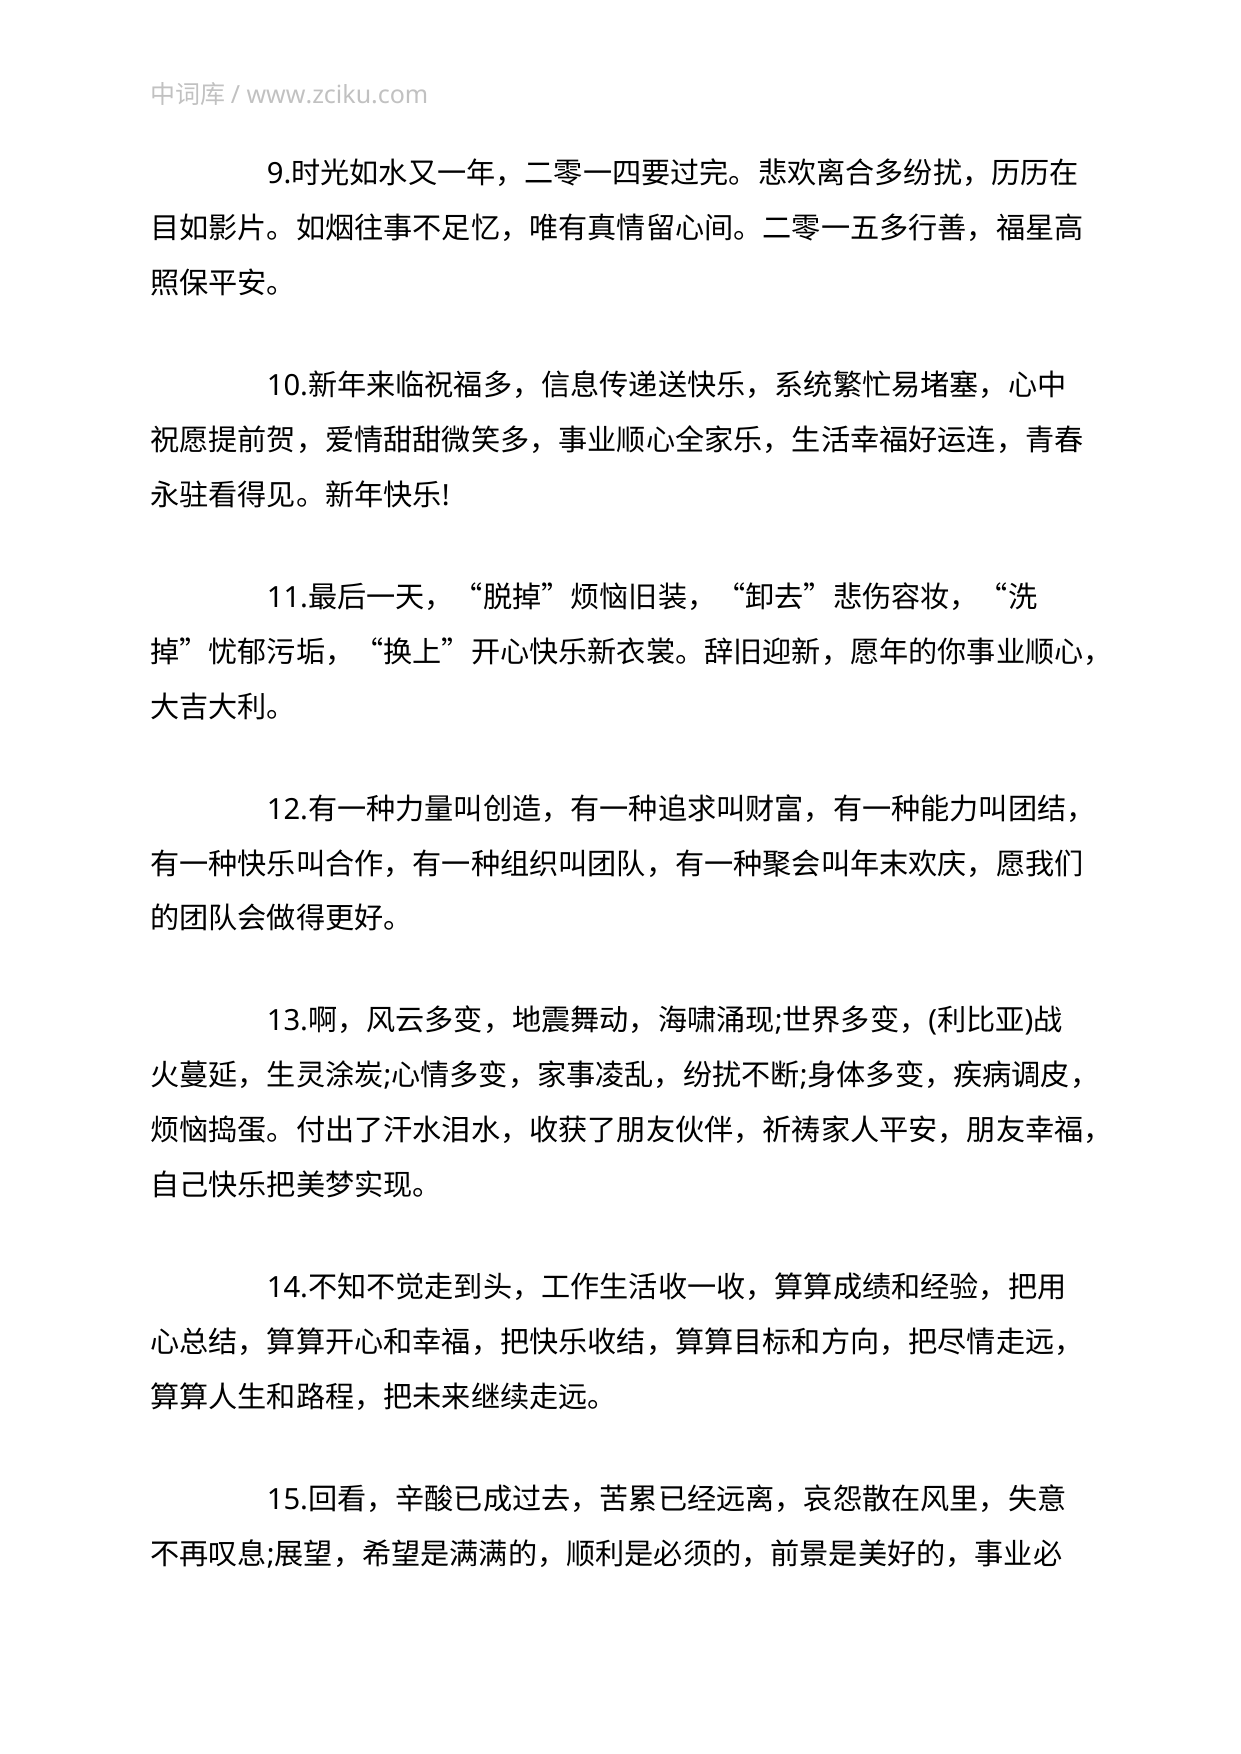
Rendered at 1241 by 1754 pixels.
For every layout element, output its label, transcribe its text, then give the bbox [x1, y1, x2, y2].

text 10.新年来临祝福多，信息传递送快乐，系统繁忙易堵塞，心中祝愿提前贺，爱情甜甜微笑多，事业顺心全家乐，生活幸福好运连，青春永驻看得见。新年快乐! [150, 362, 1090, 514]
text 13.啊，风云多变，地震舞动，海啸涌现;世界多变，(利比亚)战火蔓延，生灵涂炭;心情多变，家事凌乱，纷扰不断;身体多变，疾病调皮，烦恼捣蛋。付出了汗水泪水，收获了朋友伙伴，祈祷家人平安，朋友幸福，自己快乐把美梦实现。 [150, 997, 1090, 1204]
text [150, 1475, 1090, 1573]
text 9.时光如水又一年，二零一四要过完。悲欢离合多纷扰，历历在目如影片。如烟往事不足忆，唯有真情留心间。二零一五多行善，福星高照保平安。 [150, 150, 1090, 302]
text 12.有一种力量叫创造，有一种追求叫财富，有一种能力叫团结，有一种快乐叫合作，有一种组织叫团队，有一种聚会叫年末欢庆，愿我们的团队会做得更好。 [150, 785, 1090, 937]
text 11.最后一天，“脱掉”烦恼旧装，“卸去”悲伤容妆，“洗掉”忧郁污垢，“换上”开心快乐新衣裳。辞旧迎新，愿年的你事业顺心，大吉大利。 [150, 573, 1090, 726]
text 14.不知不觉走到头，工作生活收一收，算算成绩和经验，把用心总结，算算开心和幸福，把快乐收结，算算目标和方向，把尽情走远，算算人生和路程，把未来继续走远。 [150, 1263, 1090, 1416]
